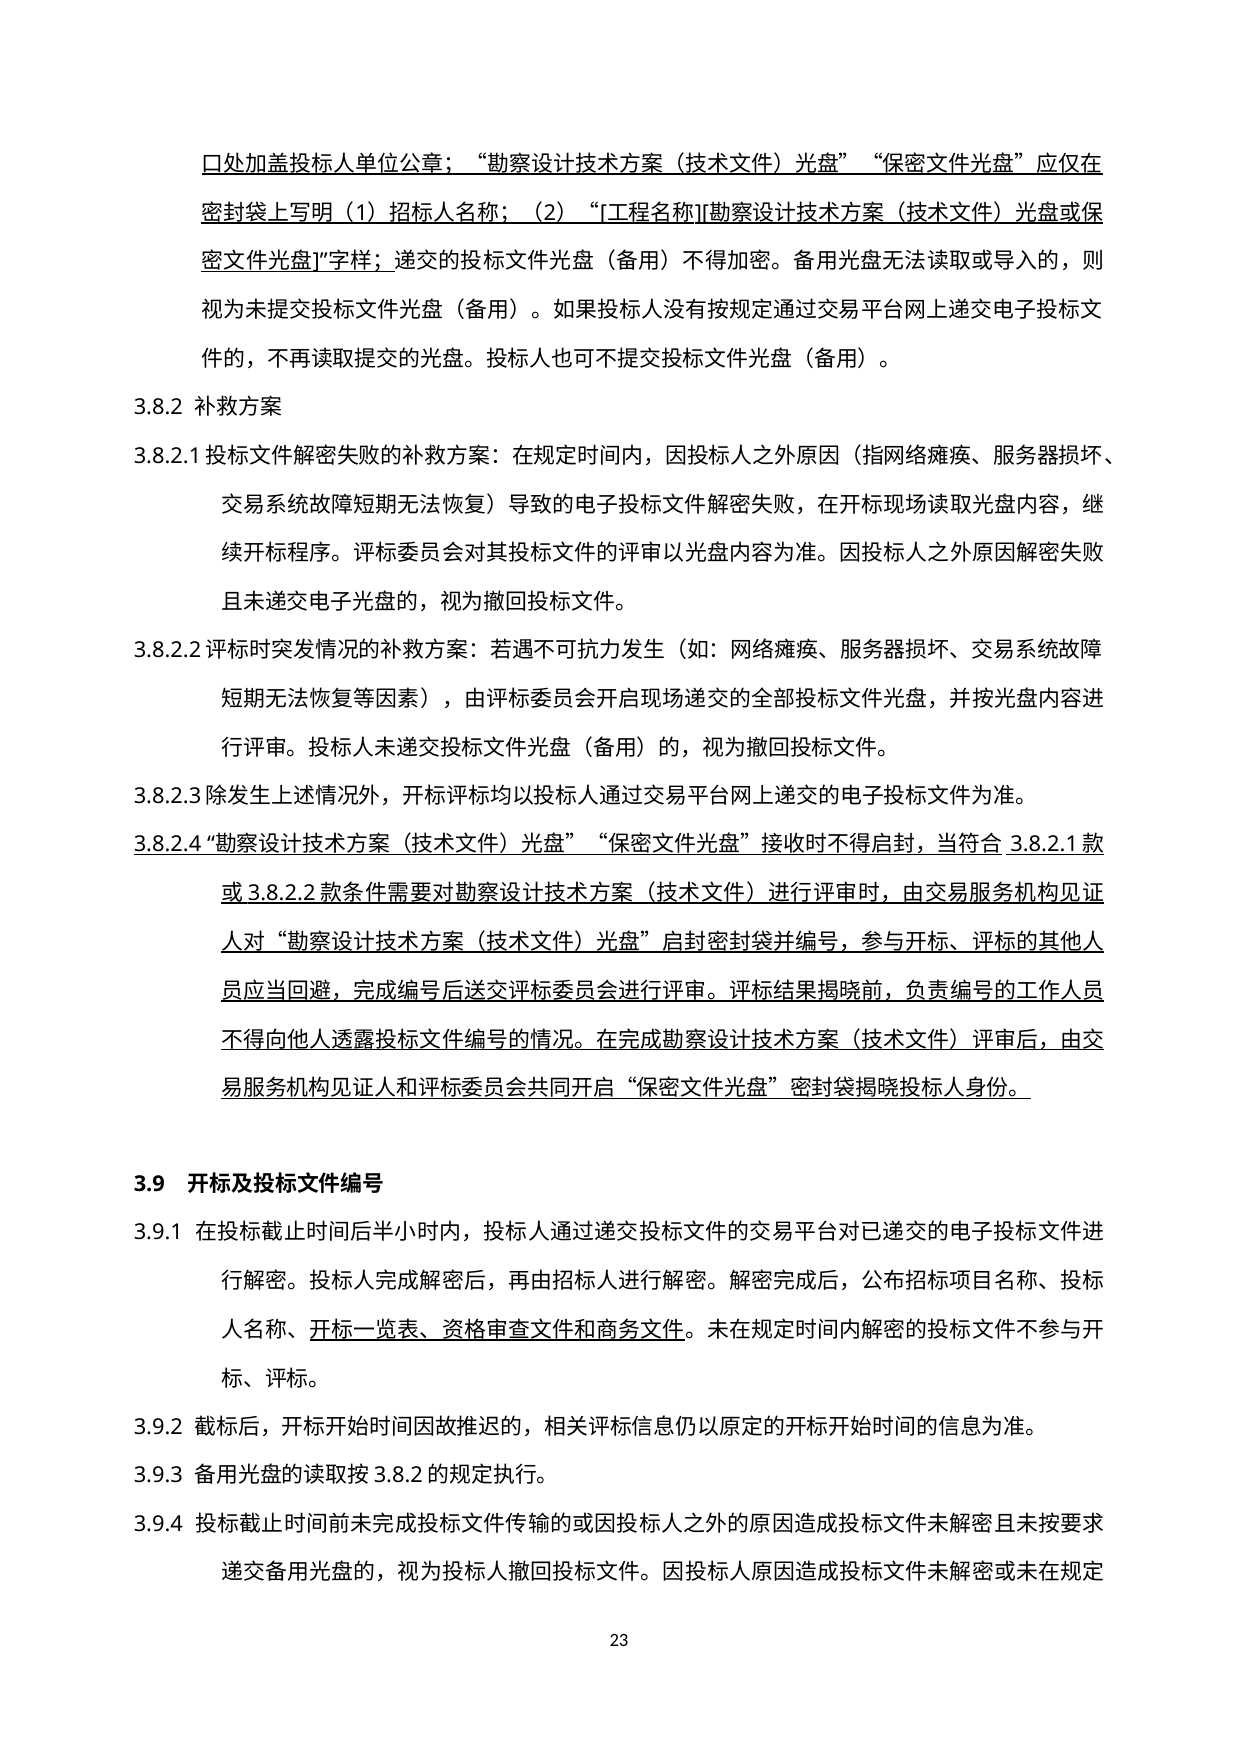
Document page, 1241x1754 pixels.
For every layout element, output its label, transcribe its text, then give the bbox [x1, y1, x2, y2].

text 3.8.2 补救方案 [133, 389, 1104, 422]
text 3.8.2.1投标文件解密失败的补救方案：在规定时间内，因投标人之外原因（指网络瘫痪、服务器损坏、交易系统故障短期无法恢复）导致的电子投标文件解密失败，在开标现场读取光盘内容，继续开标程序。评标委员会对其投标文件的评审以光盘内容为准。因投标人之外原因解密失败且未递交电子光盘的，视为撤回投标文件。 [133, 437, 1104, 616]
text 3.9 开标及投标文件编号 [133, 1166, 1104, 1198]
text 3.8.2.3除发生上述情况外，开标评标均以投标人通过交易平台网上递交的电子投标文件为准。 [133, 778, 1104, 810]
text 3.8.2.2评标时突发情况的补救方案：若遇不可抗力发生（如：网络瘫痪、服务器损坏、交易系统故障短期无法恢复等因素），由评标委员会开启现场递交的全部投标文件光盘，并按光盘内容进行评审。投标人未递交投标文件光盘（备用）的，视为撤回投标文件。 [133, 632, 1104, 762]
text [133, 1505, 1104, 1586]
text 3.9.3 备用光盘的读取按3.8.2的规定执行。 [133, 1457, 1104, 1489]
text 3.9.2 截标后，开标开始时间因故推迟的，相关评标信息仍以原定的开标开始时间的信息为准。 [133, 1408, 1104, 1441]
text 3.8.2.4 “勘察设计技术方案（技术文件）光盘”“保密文件光盘”接收时不得启封，当符合3.8.2.1款或3.8.2.2款条件需要对勘察设计技术方案（技术文件）进行评审时，由交易服务机构见证人对“勘察设计技术方案（技术文件）光盘”启封密封袋并编号，参与开标、评标的其他人员应当回避，完成编号后送交评标委员会进行评审。评标结果揭晓前，负责编号的工作人员不得向他人透露投标文件编号的情况。在完成勘察设计技术方案（技术文件）评审后，由交易服务机构见证人和评标委员会共同开启“保密文件光盘”密封袋揭晓投标人身份。 [133, 826, 1104, 1102]
text 3.9.1 在投标截止时间后半小时内，投标人通过递交投标文件的交易平台对已递交的电子投标文件进行解密。投标人完成解密后，再由招标人进行解密。解密完成后，公布招标项目名称、投标人名称、开标一览表、资格审查文件和商务文件。未在规定时间内解密的投标文件不参与开标、评标。 [133, 1214, 1104, 1393]
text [133, 146, 1104, 373]
